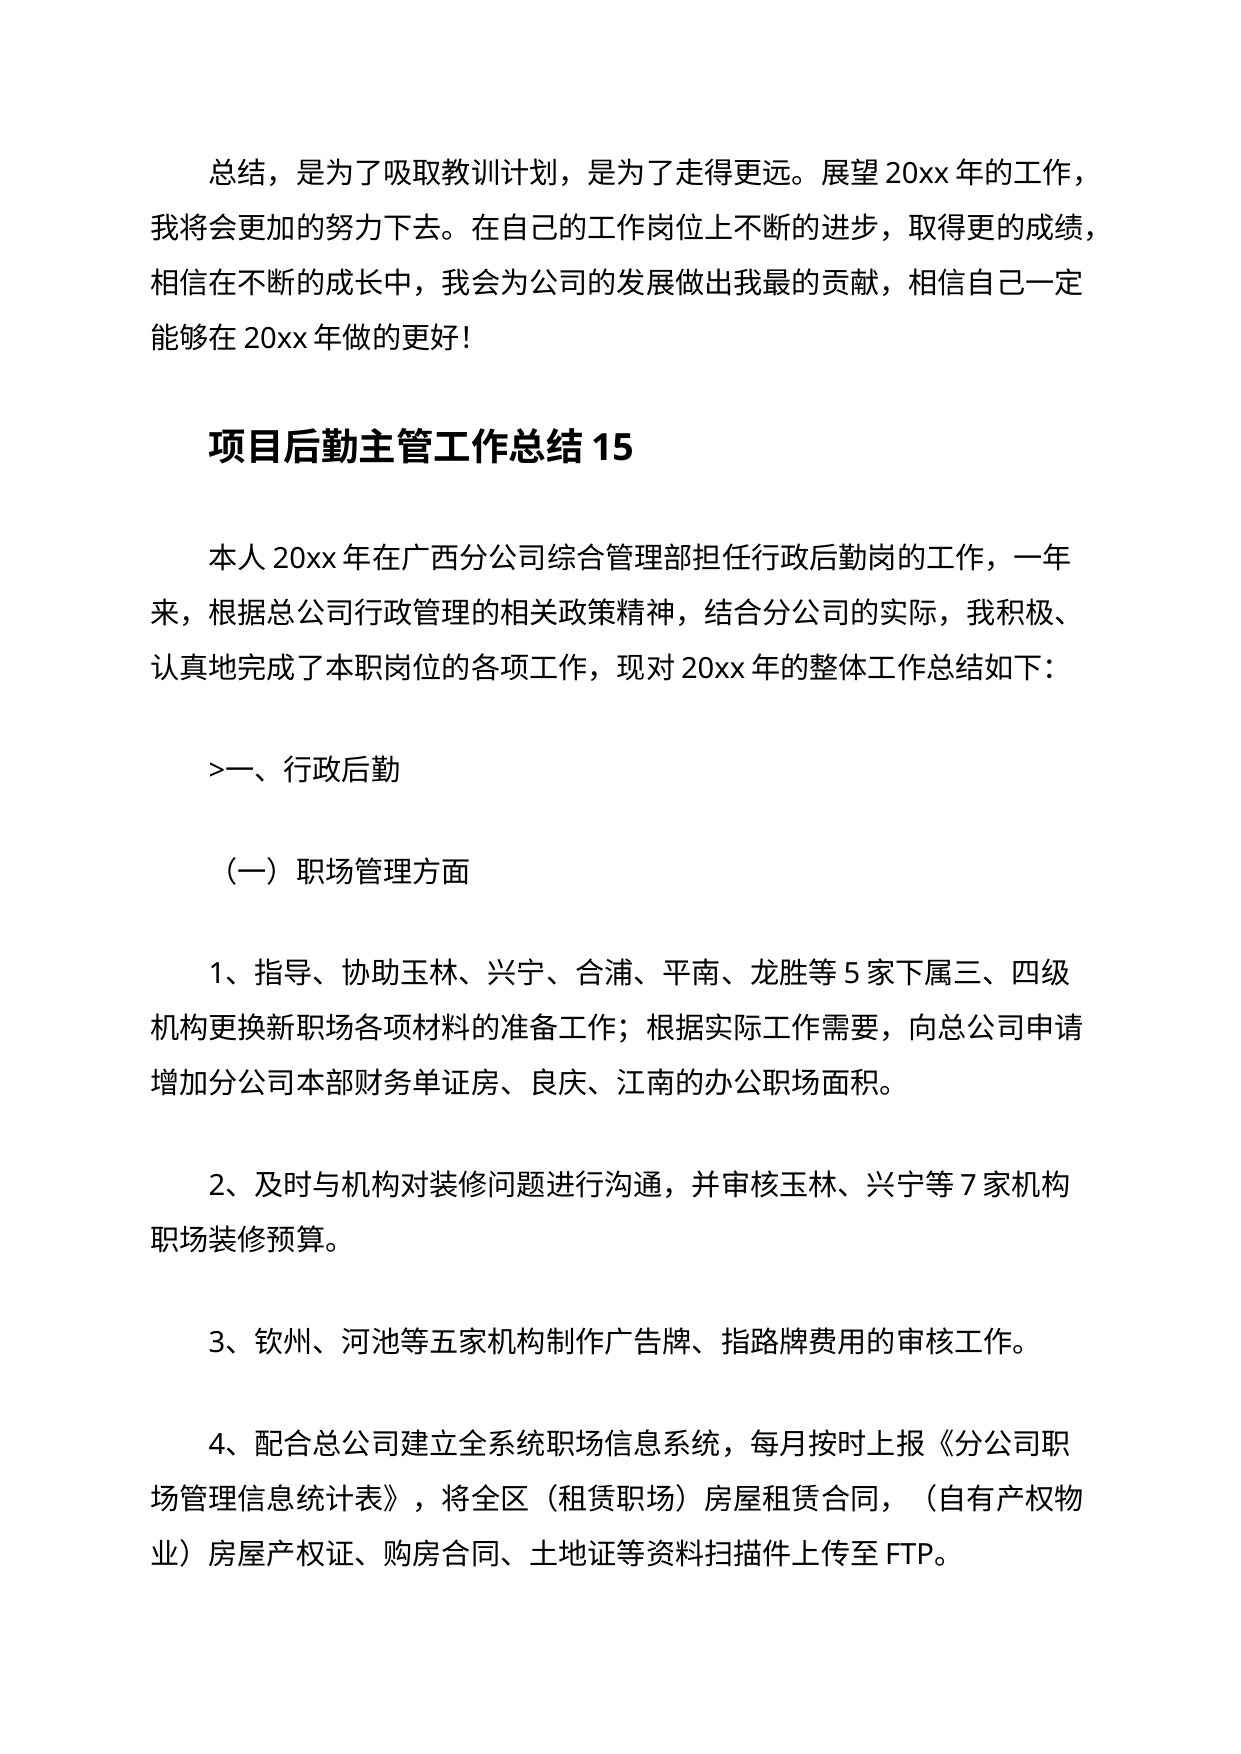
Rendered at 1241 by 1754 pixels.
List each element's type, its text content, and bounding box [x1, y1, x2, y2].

text 项目后勤主管工作总结15 [150, 417, 1090, 471]
text 3、钦州、河池等五家机构制作广告牌、指路牌费用的审核工作。 [150, 1318, 1090, 1361]
text 2、及时与机构对装修问题进行沟通，并审核玉林、兴宁等7家机构职场装修预算。 [150, 1162, 1090, 1259]
text 1、指导、协助玉林、兴宁、合浦、平南、龙胜等5家下属三、四级机构更换新职场各项材料的准备工作；根据实际工作需要，向总公司申请增加分公司本部财务单证房、良庆、江南的办公职场面积。 [150, 950, 1090, 1102]
text 总结，是为了吸取教训计划，是为了走得更远。展望20xx年的工作，我将会更加的努力下去。在自己的工作岗位上不断的进步，取得更的成绩，相信在不断的成长中，我会为公司的发展做出我最的贡献，相信自己一定能够在20xx年做的更好！ [150, 150, 1090, 357]
text 4、配合总公司建立全系统职场信息系统，每月按时上报《分公司职场管理信息统计表》，将全区（租赁职场）房屋租赁合同，（自有产权物业）房屋产权证、购房合同、土地证等资料扫描件上传至FTP。 [150, 1420, 1090, 1573]
text （一）职场管理方面 [150, 848, 1090, 891]
text >一、行政后勤 [150, 746, 1090, 789]
text 本人20xx年在广西分公司综合管理部担任行政后勤岗的工作，一年来，根据总公司行政管理的相关政策精神，结合分公司的实际，我积极、认真地完成了本职岗位的各项工作，现对20xx年的整体工作总结如下： [150, 534, 1090, 687]
